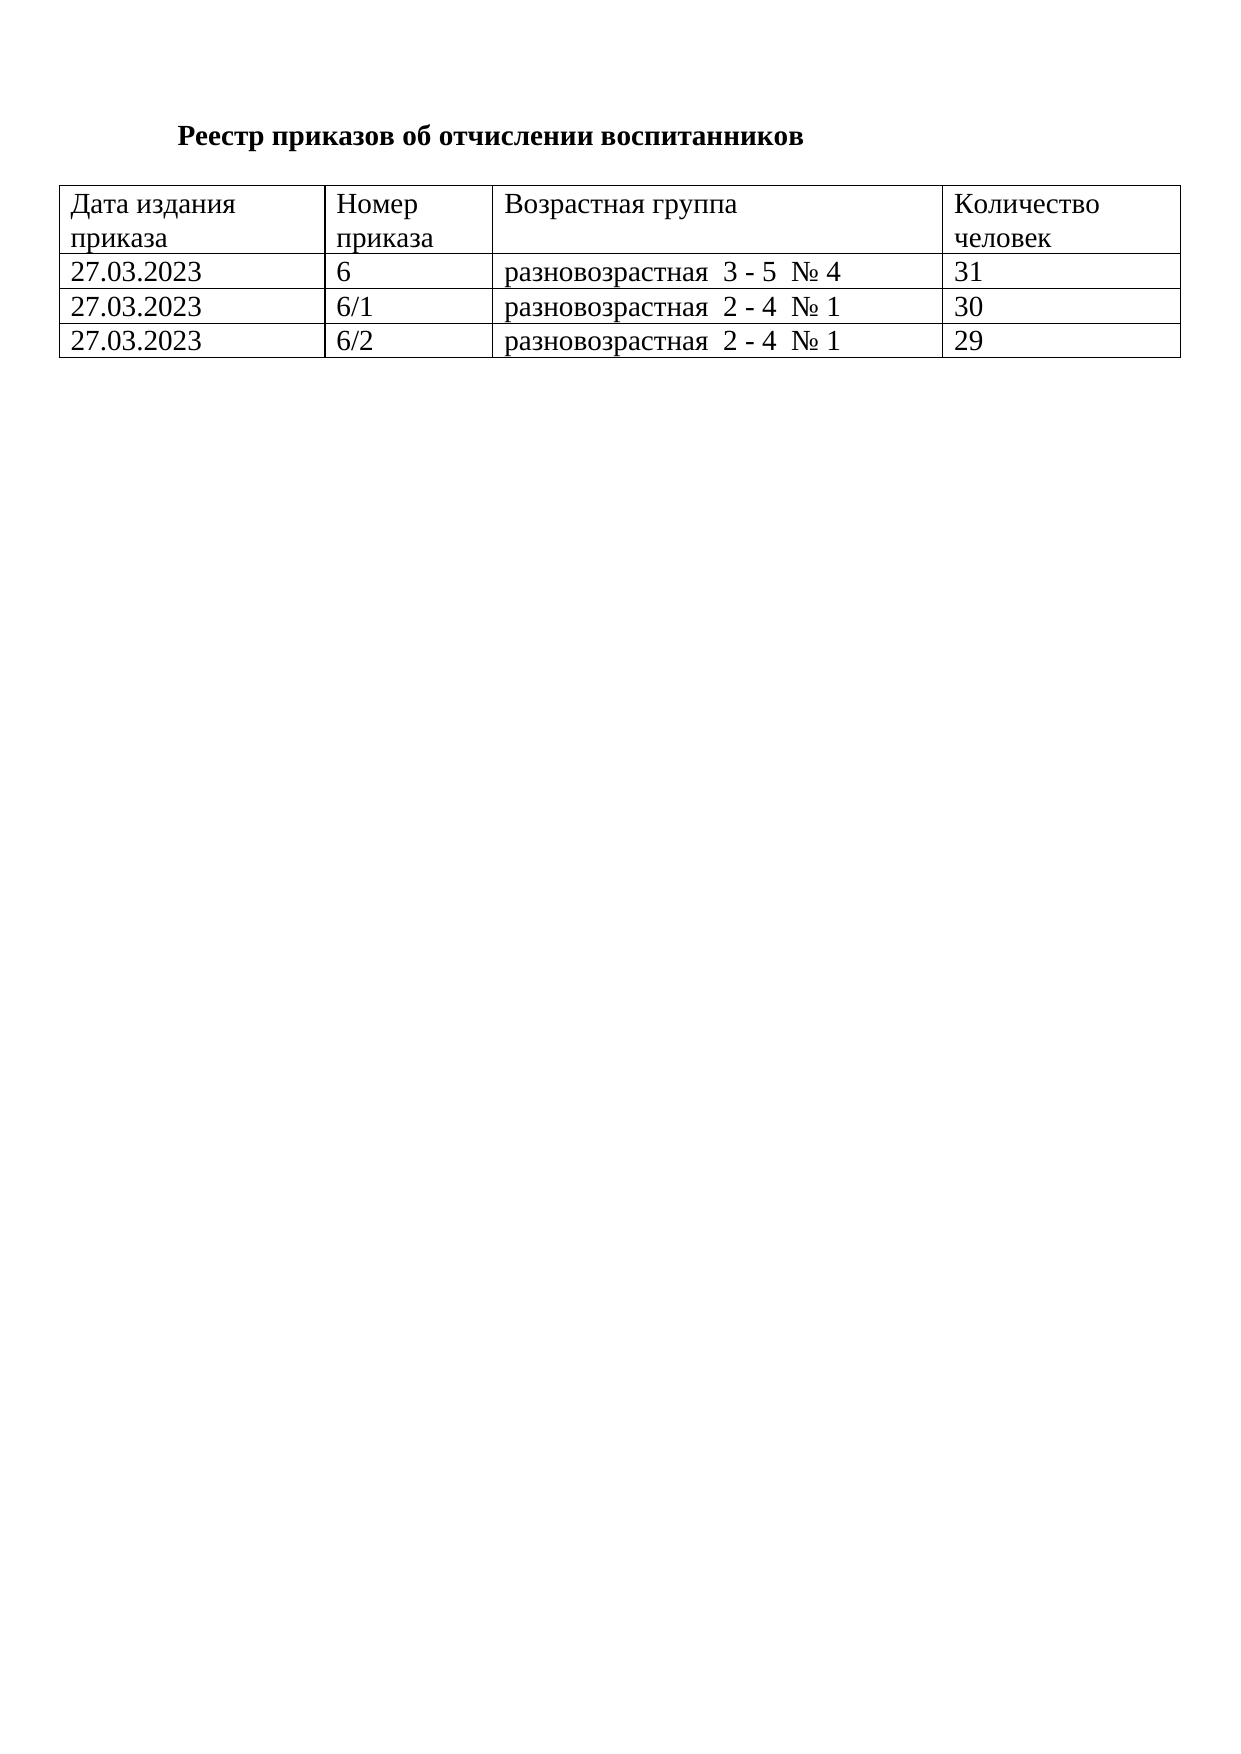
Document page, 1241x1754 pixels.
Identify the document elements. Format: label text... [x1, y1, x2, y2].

table_cell разновозрастная 2 - 4 № 1 [493, 289, 942, 322]
table_cell разновозрастная 2 - 4 № 1 [493, 324, 942, 357]
table_cell 27.03.2023 [60, 324, 324, 357]
text Реестр приказов об отчислении воспитанников [177, 118, 1152, 152]
table_cell 27.03.2023 [60, 254, 324, 288]
table_cell 31 [943, 254, 1180, 288]
table_cell разновозрастная 3 - 5 № 4 [493, 254, 942, 288]
table_cell 6 [326, 254, 492, 288]
table_cell 6/2 [326, 324, 492, 357]
table_header Возрастная группа [493, 186, 942, 253]
table_header Количество человек [943, 186, 1180, 253]
table_cell 27.03.2023 [60, 289, 324, 322]
table_cell 29 [943, 324, 1180, 357]
table_cell 30 [943, 289, 1180, 322]
table_header Дата издания приказа [60, 186, 324, 253]
table_cell 6/1 [326, 289, 492, 322]
table_header Номер приказа [326, 186, 492, 253]
